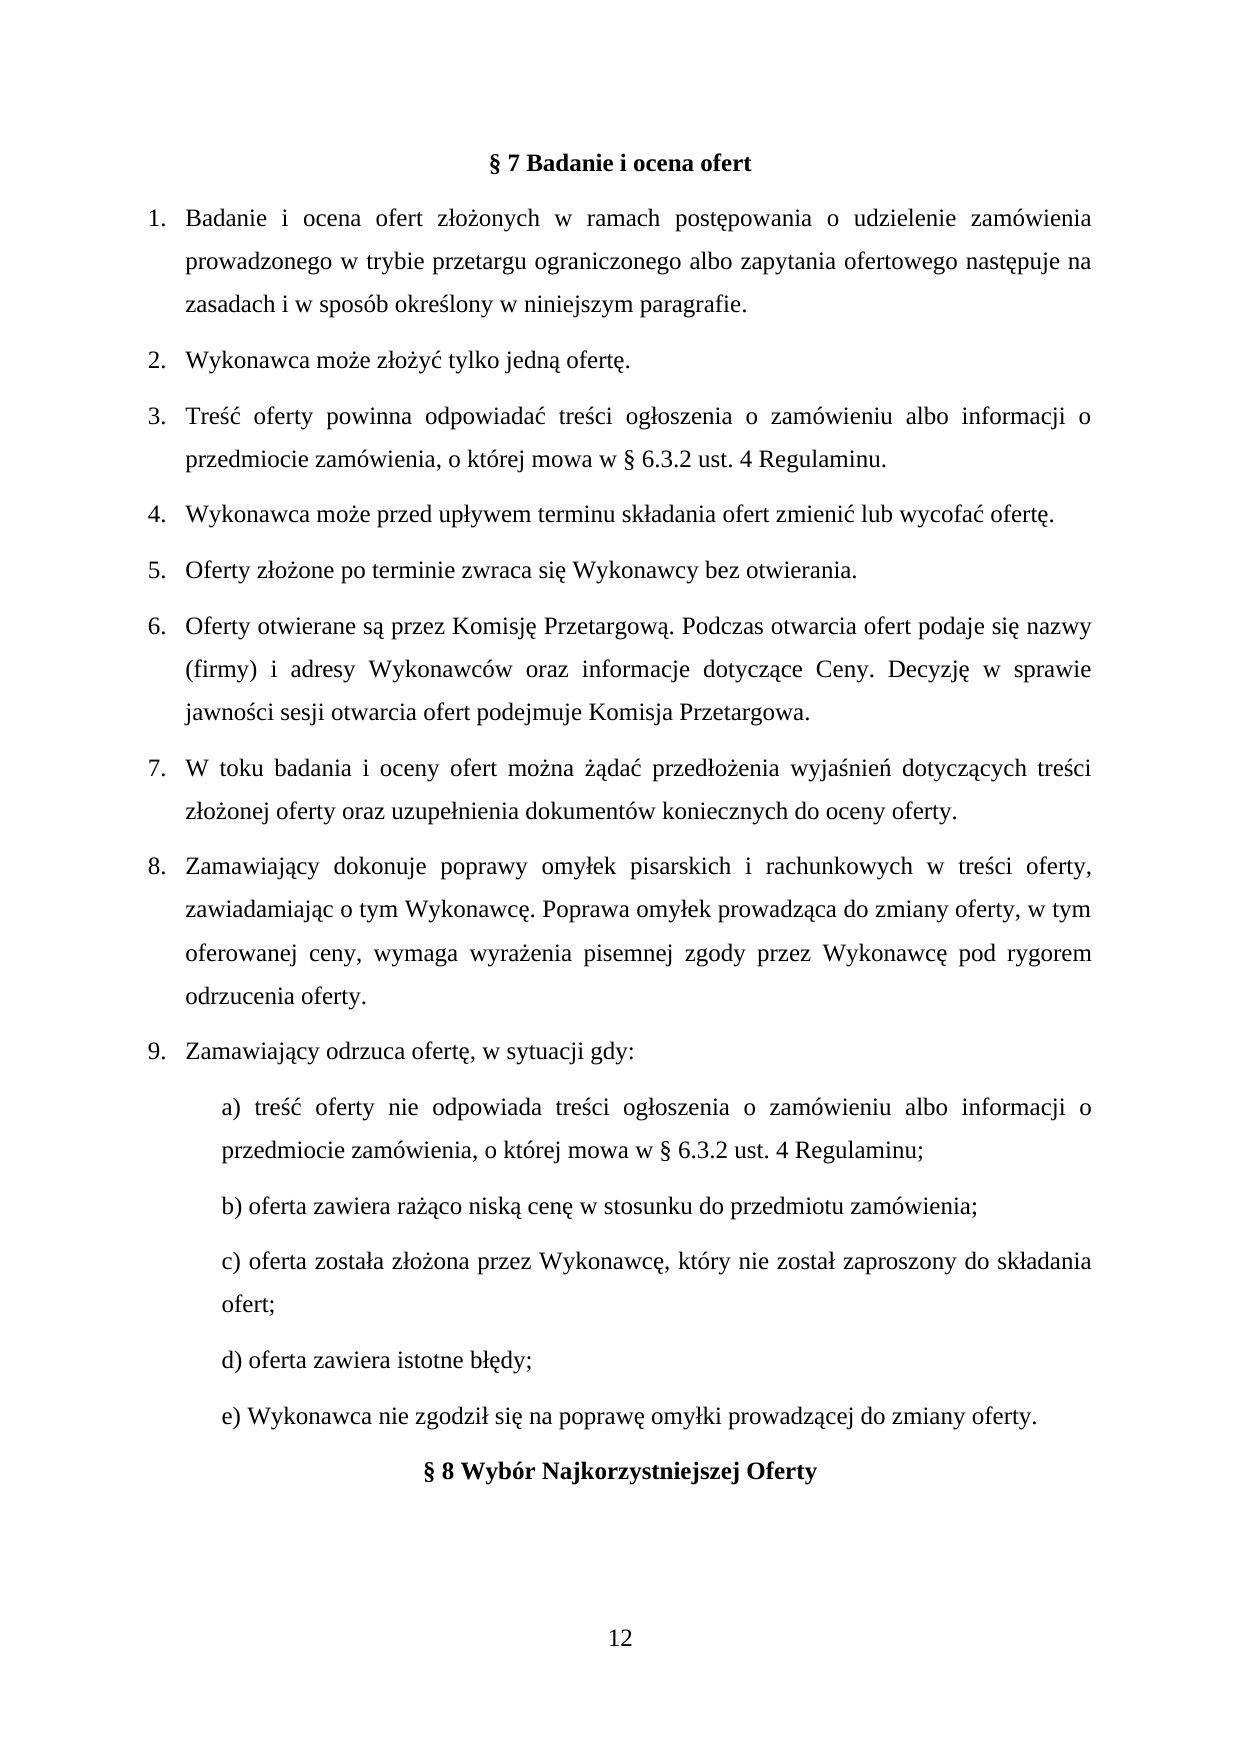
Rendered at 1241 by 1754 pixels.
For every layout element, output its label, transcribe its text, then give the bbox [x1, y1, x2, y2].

list W toku badania i oceny ofert można żądać przedłożenia wyjaśnień dotyczących treści złożonej oferty oraz uzupełnienia dokumentów koniecznych do oceny oferty. [148, 753, 1093, 824]
list Badanie i ocena ofert złożonych w ramach postępowania o udzielenie zamówienia prowadzonego w trybie przetargu ograniczonego albo zapytania ofertowego następuje na zasadach i w sposób określony w niniejszym paragrafie. [148, 203, 1093, 318]
text d) oferta zawiera istotne błędy; [221, 1345, 1093, 1374]
text c) oferta została złożona przez Wykonawcę, który nie został zaproszony do składania ofert; [221, 1246, 1093, 1318]
list Oferty złożone po terminie zwraca się Wykonawcy bez otwierania. [148, 555, 1093, 584]
text e) Wykonawca nie zgodził się na poprawę omyłki prowadzącej do zmiany oferty. [221, 1401, 1093, 1429]
text a) treść oferty nie odpowiada treści ogłoszenia o zamówieniu albo informacji o przedmiocie zamówienia, o której mowa w § 6.3.2 ust. 4 Regulaminu; [221, 1092, 1093, 1164]
text § 8 Wybór Najkorzystniejszej Oferty [148, 1456, 1093, 1485]
list Wykonawca może złożyć tylko jedną ofertę. [148, 345, 1093, 374]
text b) oferta zawiera rażąco niską cenę w stosunku do przedmiotu zamówienia; [221, 1191, 1093, 1219]
list Treść oferty powinna odpowiadać treści ogłoszenia o zamówieniu albo informacji o przedmiocie zamówienia, o której mowa w § 6.3.2 ust. 4 Regulaminu. [148, 401, 1093, 473]
list Zamawiający odrzuca ofertę, w sytuacji gdy: [148, 1036, 1093, 1065]
list Zamawiający dokonuje poprawy omyłek pisarskich i rachunkowych w treści oferty, zawiadamiając o tym Wykonawcę. Poprawa omyłek prowadząca do zmiany oferty, w tym oferowanej ceny, wymaga wyrażenia pisemnej zgody przez Wykonawcę pod rygorem odrzucenia oferty. [148, 851, 1093, 1009]
list Oferty otwierane są przez Komisję Przetargową. Podczas otwarcia ofert podaje się nazwy (firmy) i adresy Wykonawców oraz informacje dotyczące Ceny. Decyzję w sprawie jawności sesji otwarcia ofert podejmuje Komisja Przetargowa. [148, 611, 1093, 726]
list Wykonawca może przed upływem terminu składania ofert zmienić lub wycofać ofertę. [148, 499, 1093, 528]
text § 7 Badanie i ocena ofert [148, 148, 1093, 176]
